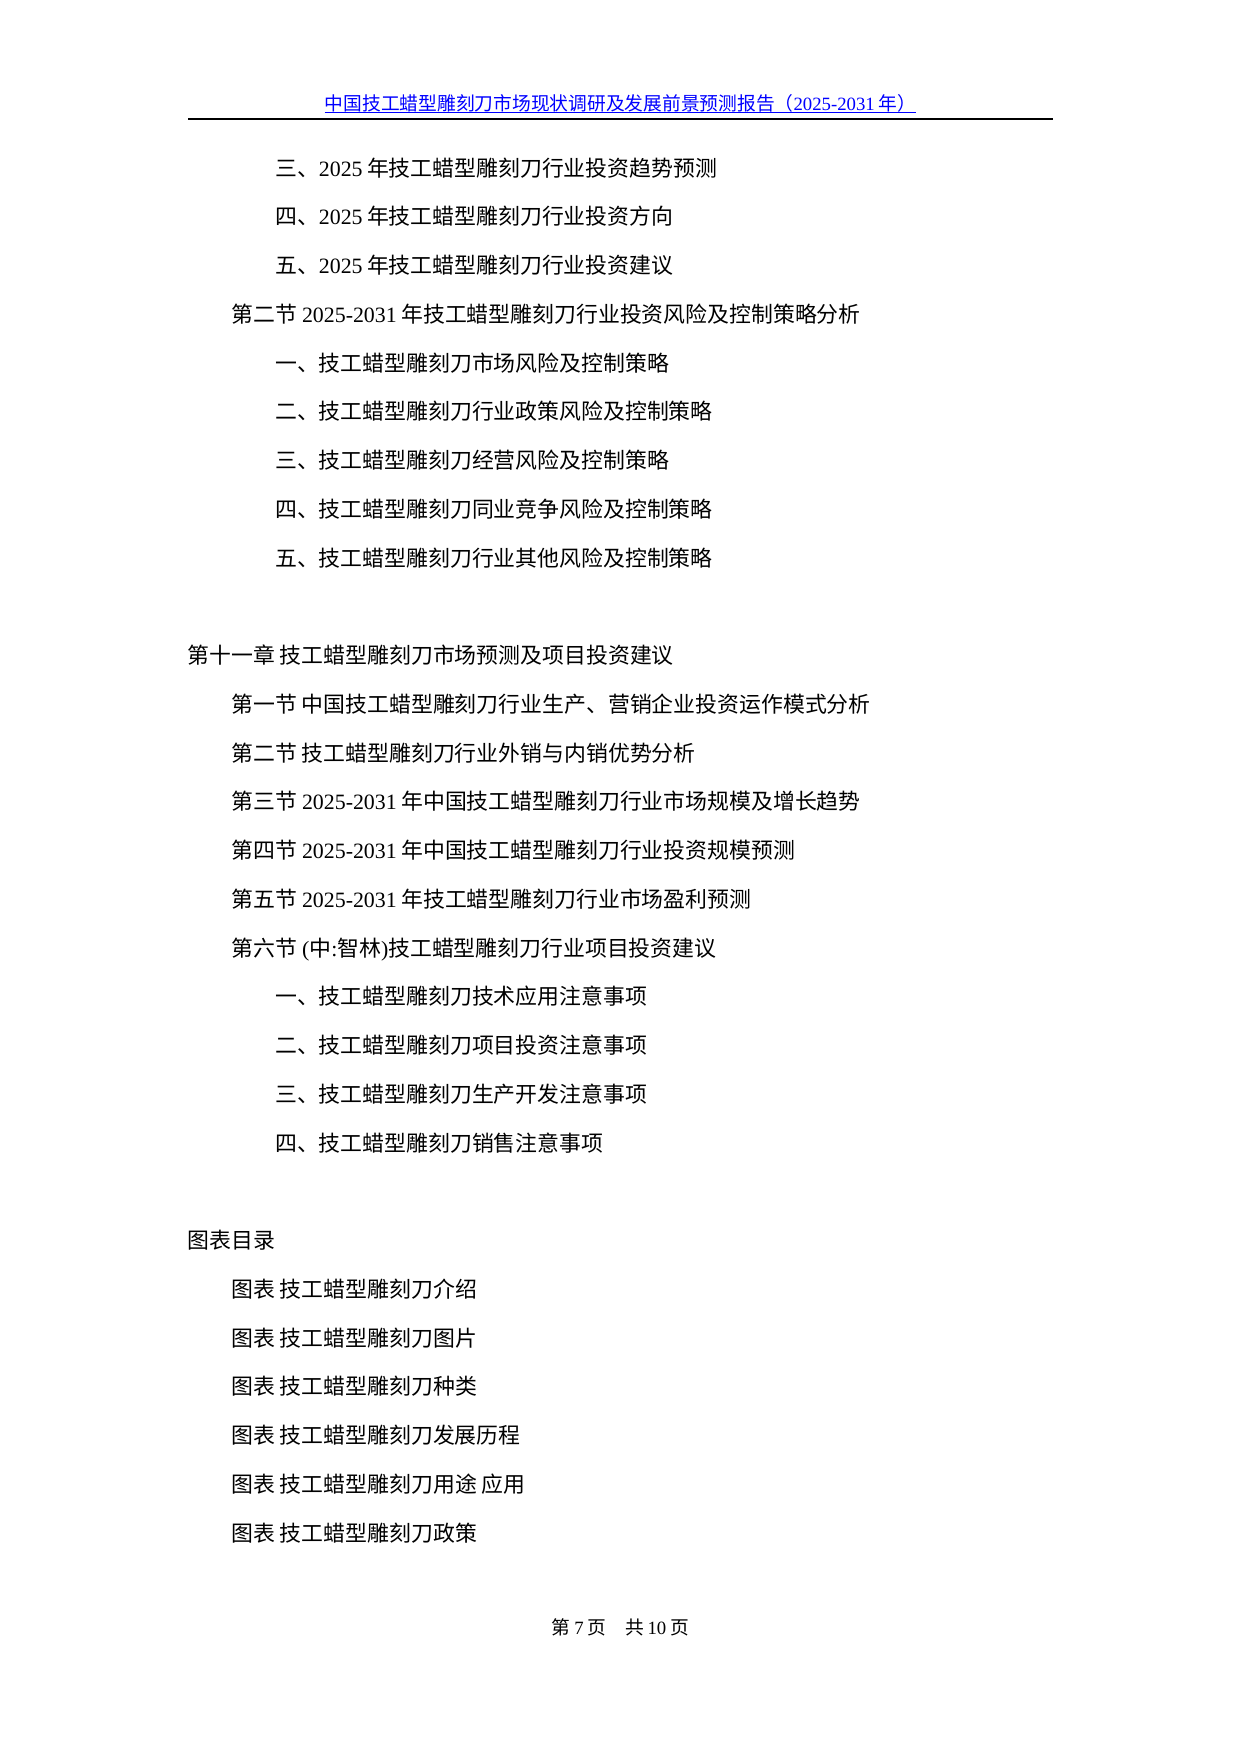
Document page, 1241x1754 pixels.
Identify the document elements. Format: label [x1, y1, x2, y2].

text [187, 150, 1053, 1548]
